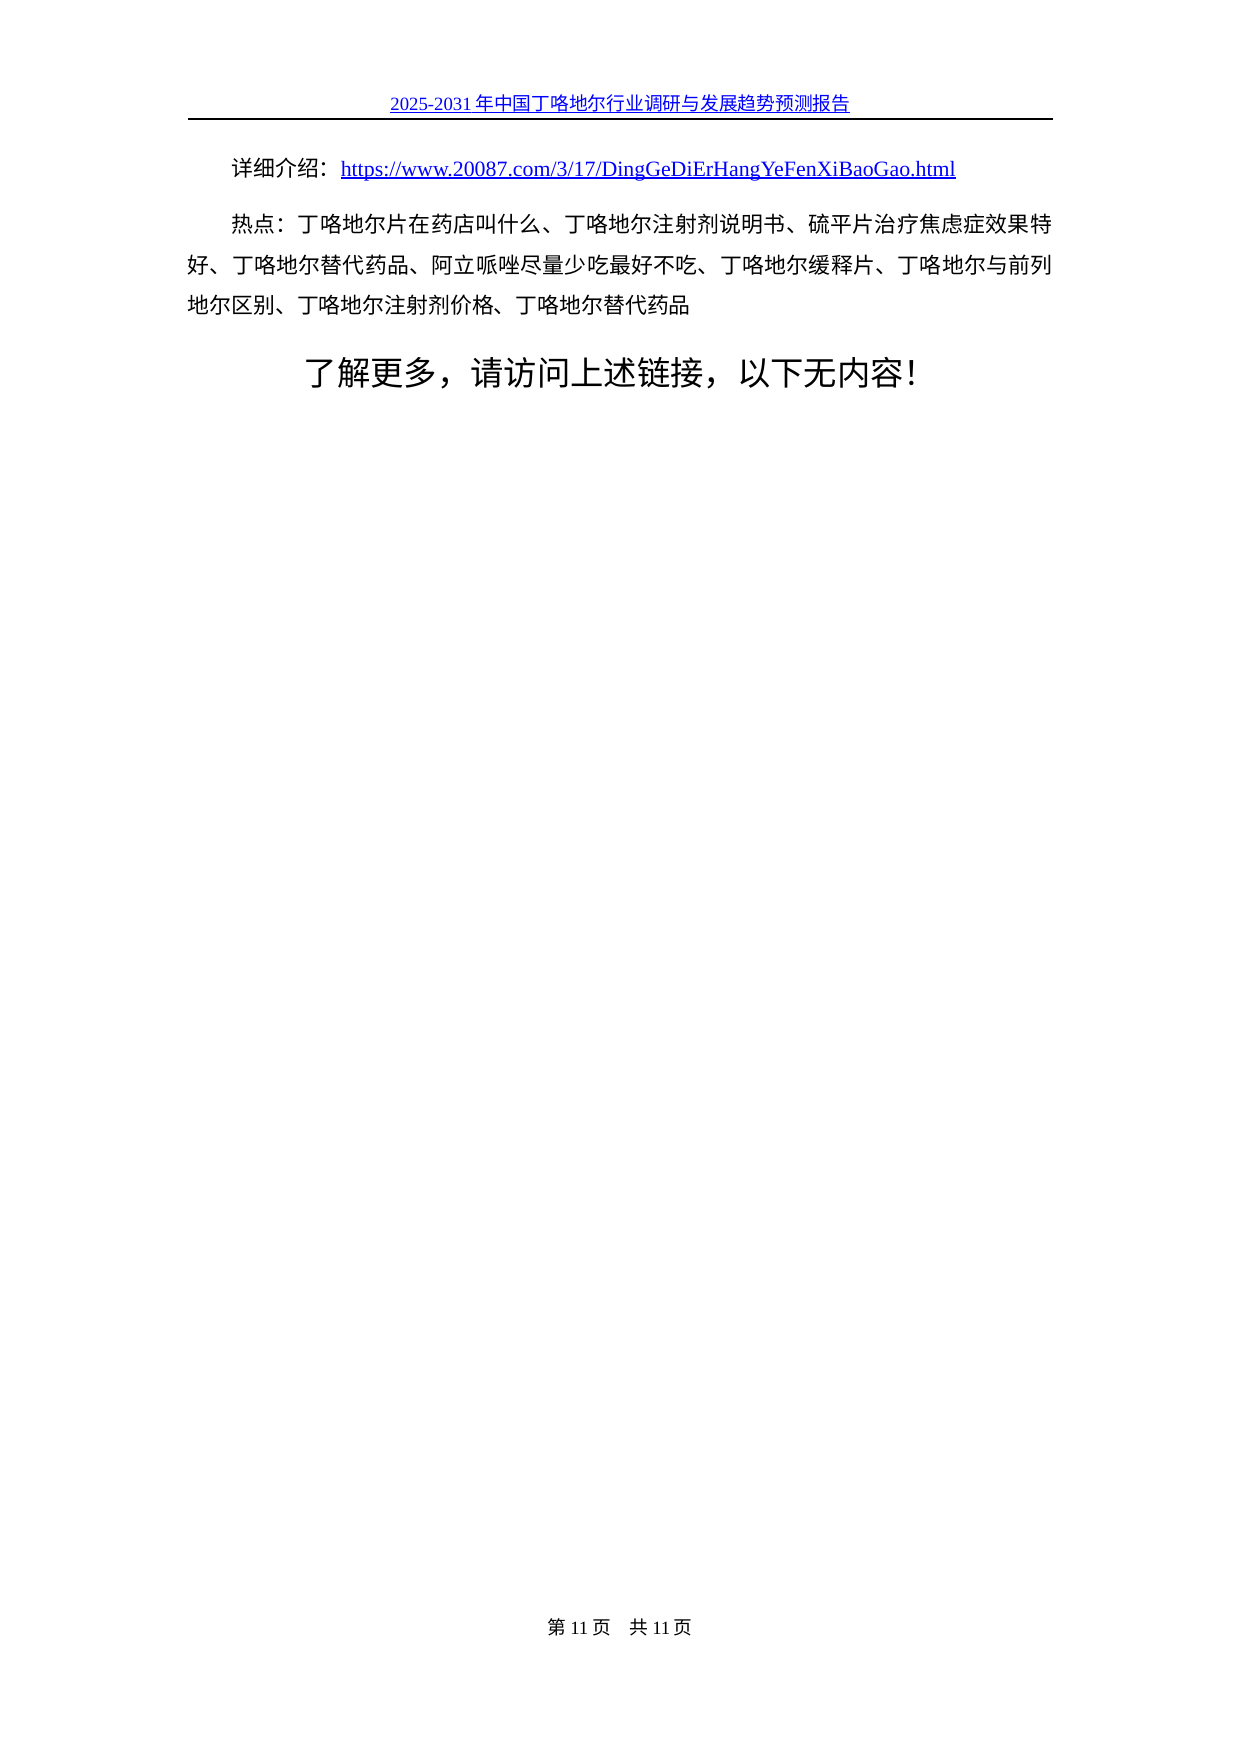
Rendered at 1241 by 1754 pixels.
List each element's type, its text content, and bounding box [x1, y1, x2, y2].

title 了解更多，请访问上述链接，以下无内容！ [187, 338, 1053, 403]
text 详细介绍：https://www.20087.com/3/17/DingGeDiErHangYeFenXiBaoGao.html [187, 150, 1053, 183]
text 热点：丁咯地尔片在药店叫什么、丁咯地尔注射剂说明书、硫平片治疗焦虑症效果特好、丁咯地尔替代药品、阿立哌唑尽量少吃最好不吃、丁咯地尔缓释片、丁咯地尔与前列地尔区别、丁咯地尔注射剂价格、丁咯地尔替代药品 [187, 207, 1053, 321]
